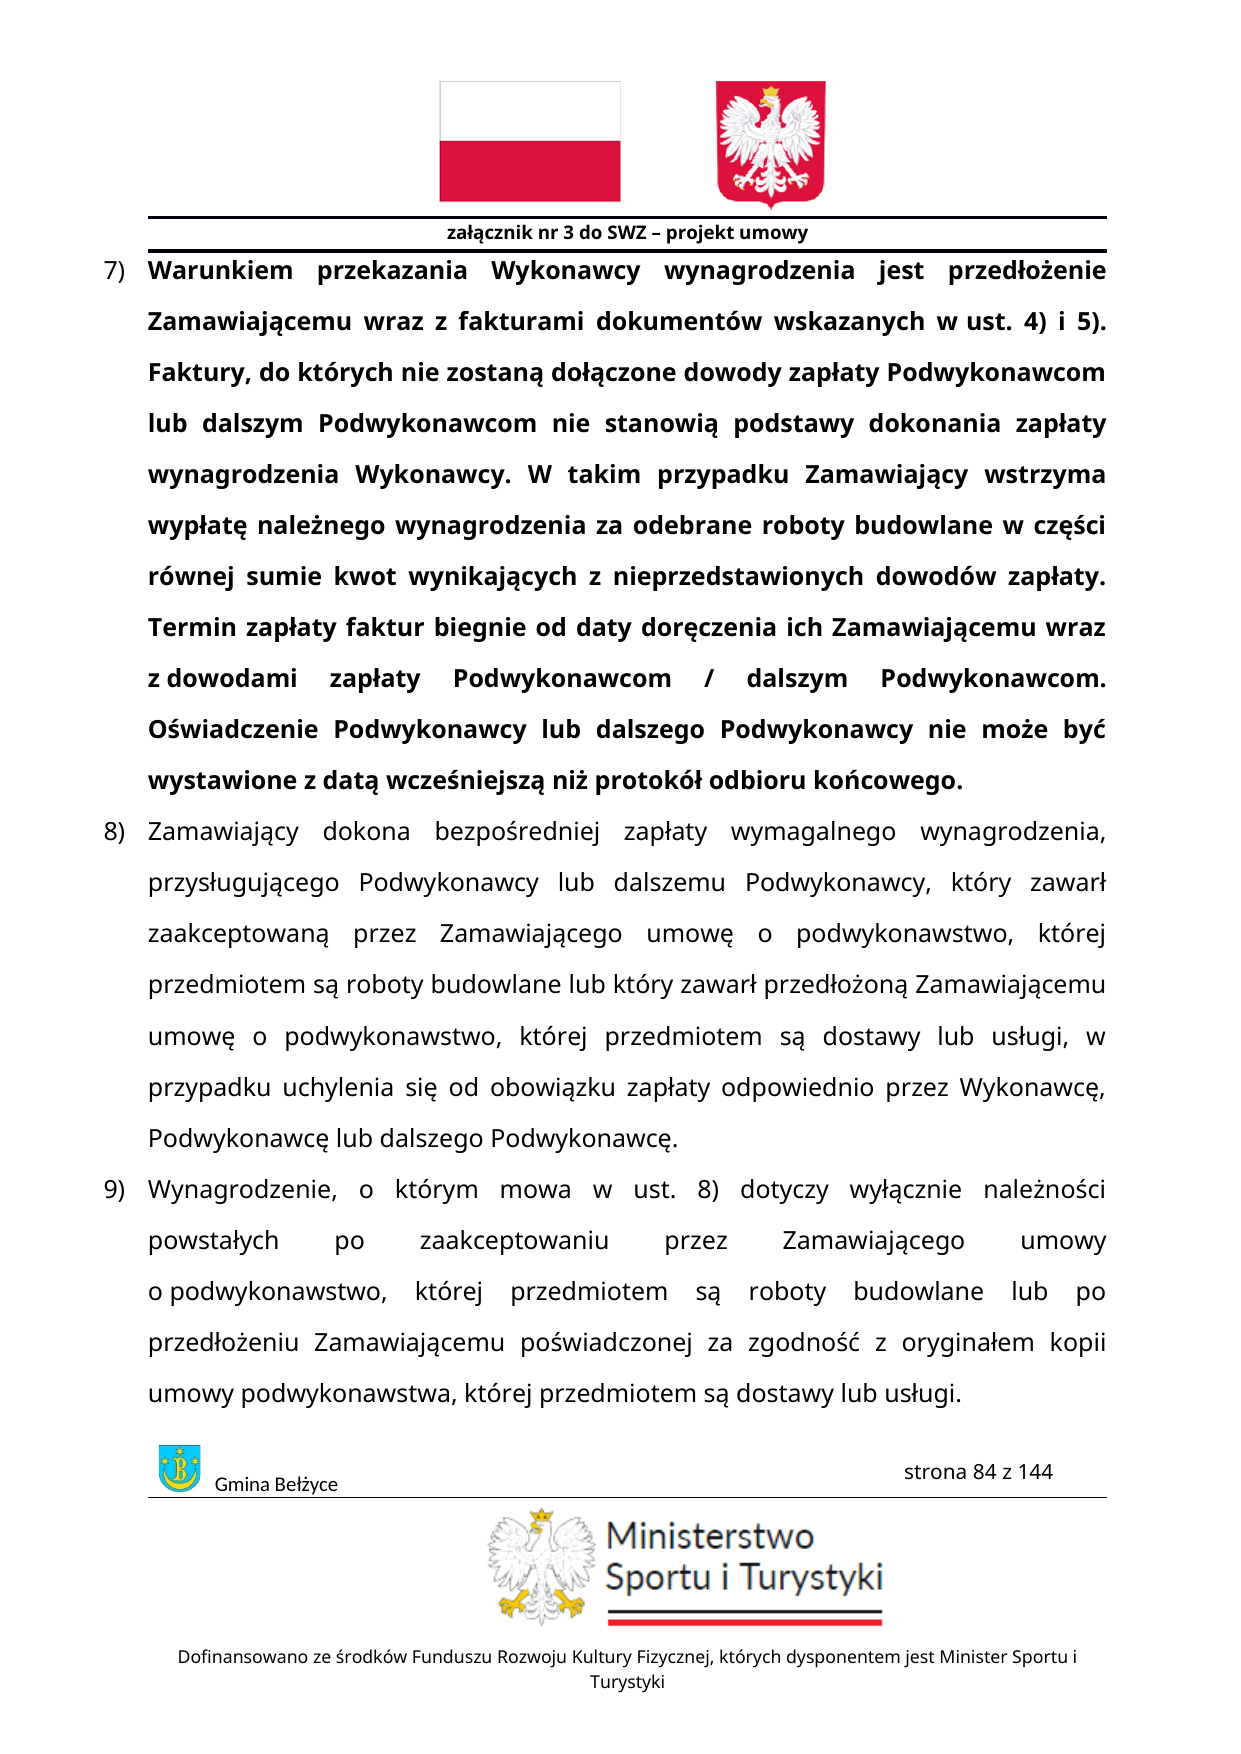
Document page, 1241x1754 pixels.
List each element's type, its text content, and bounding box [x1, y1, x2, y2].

picture [480, 1498, 898, 1645]
picture [425, 70, 830, 211]
picture [191, 1457, 201, 1466]
picture [158, 1447, 201, 1492]
list Zamawiający dokona bezpośredniej zapłaty wymagalnego wynagrodzenia, przysługującego Podwykonawcy lub dalszemu Podwykonawcy, który zawarł zaakceptowaną przez Zamawiającego umowę o podwykonawstwo, której przedmiotem są roboty budowlane lub który zawarł przedłożoną Zamawiającemu umowę o podwykonawstwo, której przedmiotem są dostawy lub usługi, w przypadku uchylenia się od obowiązku zapłaty odpowiednio przez Wykonawcę, Podwykonawcę lub dalszego Podwykonawcę. [103, 814, 1107, 1154]
list Warunkiem przekazania Wykonawcy wynagrodzenia jest przedłożenie Zamawiającemu wraz z fakturami dokumentów wskazanych w ust. 4) i 5). Faktury, do których nie zostaną dołączone dowody zapłaty Podwykonawcom lub dalszym Podwykonawcom nie stanowią podstawy dokonania zapłaty wynagrodzenia Wykonawcy. W takim przypadku Zamawiający wstrzyma wypłatę należnego wynagrodzenia za odebrane roboty budowlane w części równej sumie kwot wynikających z nieprzedstawionych dowodów zapłaty. Termin zapłaty faktur biegnie od daty doręczenia ich Zamawiającemu wraz z dowodami zapłaty Podwykonawcom / dalszym Podwykonawcom. Oświadczenie Podwykonawcy lub dalszego Podwykonawcy nie może być wystawione z datą wcześniejszą niż protokół odbioru końcowego. [103, 253, 1107, 797]
list Wynagrodzenie, o którym mowa w ust. 8) dotyczy wyłącznie należności powstałych po zaakceptowaniu przez Zamawiającego umowy o podwykonawstwo, której przedmiotem są roboty budowlane lub po przedłożeniu Zamawiającemu poświadczonej za zgodność z oryginałem kopii umowy podwykonawstwa, której przedmiotem są dostawy lub usługi. [103, 1171, 1107, 1409]
